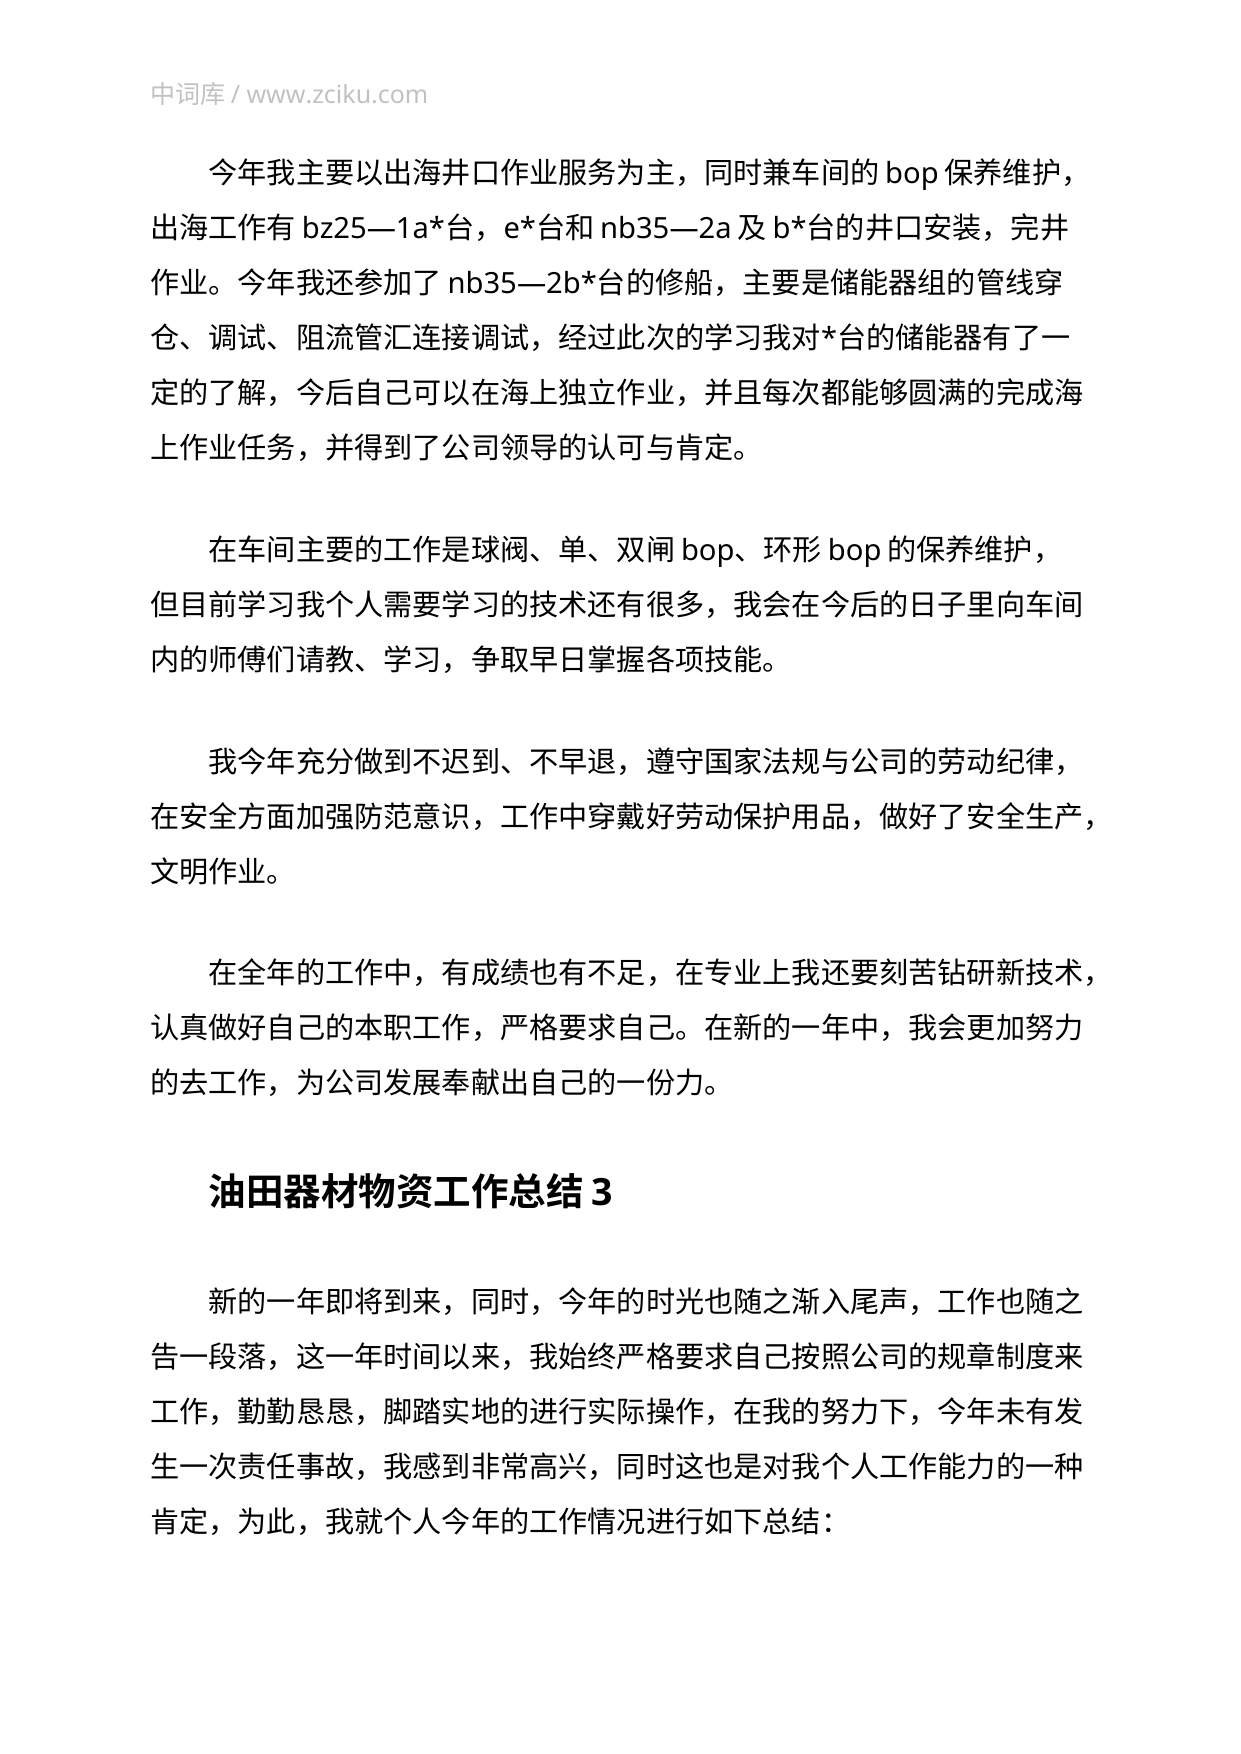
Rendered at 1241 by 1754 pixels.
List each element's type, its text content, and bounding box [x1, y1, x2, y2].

text 在车间主要的工作是球阀、单、双闸bop、环形bop的保养维护，但目前学习我个人需要学习的技术还有很多，我会在今后的日子里向车间内的师傅们请教、学习，争取早日掌握各项技能。 [150, 527, 1090, 679]
text 我今年充分做到不迟到、不早退，遵守国家法规与公司的劳动纪律，在安全方面加强防范意识，工作中穿戴好劳动保护用品，做好了安全生产，文明作业。 [150, 738, 1090, 890]
text 今年我主要以出海井口作业服务为主，同时兼车间的bop保养维护，出海工作有bz25—1a*台，e*台和nb35—2a及b*台的井口安装，完井作业。今年我还参加了nb35—2b*台的修船，主要是储能器组的管线穿仓、调试、阻流管汇连接调试，经过此次的学习我对*台的储能器有了一定的了解，今后自己可以在海上独立作业，并且每次都能够圆满的完成海上作业任务，并得到了公司领导的认可与肯定。 [150, 150, 1090, 467]
text 在全年的工作中，有成绩也有不足，在专业上我还要刻苦钻研新技术，认真做好自己的本职工作，严格要求自己。在新的一年中，我会更加努力的去工作，为公司发展奉献出自己的一份力。 [150, 950, 1090, 1102]
text 油田器材物资工作总结3 [150, 1161, 1090, 1216]
text 新的一年即将到来，同时，今年的时光也随之渐入尾声，工作也随之告一段落，这一年时间以来，我始终严格要求自己按照公司的规章制度来工作，勤勤恳恳，脚踏实地的进行实际操作，在我的努力下，今年未有发生一次责任事故，我感到非常高兴，同时这也是对我个人工作能力的一种肯定，为此，我就个人今年的工作情况进行如下总结： [150, 1279, 1090, 1541]
